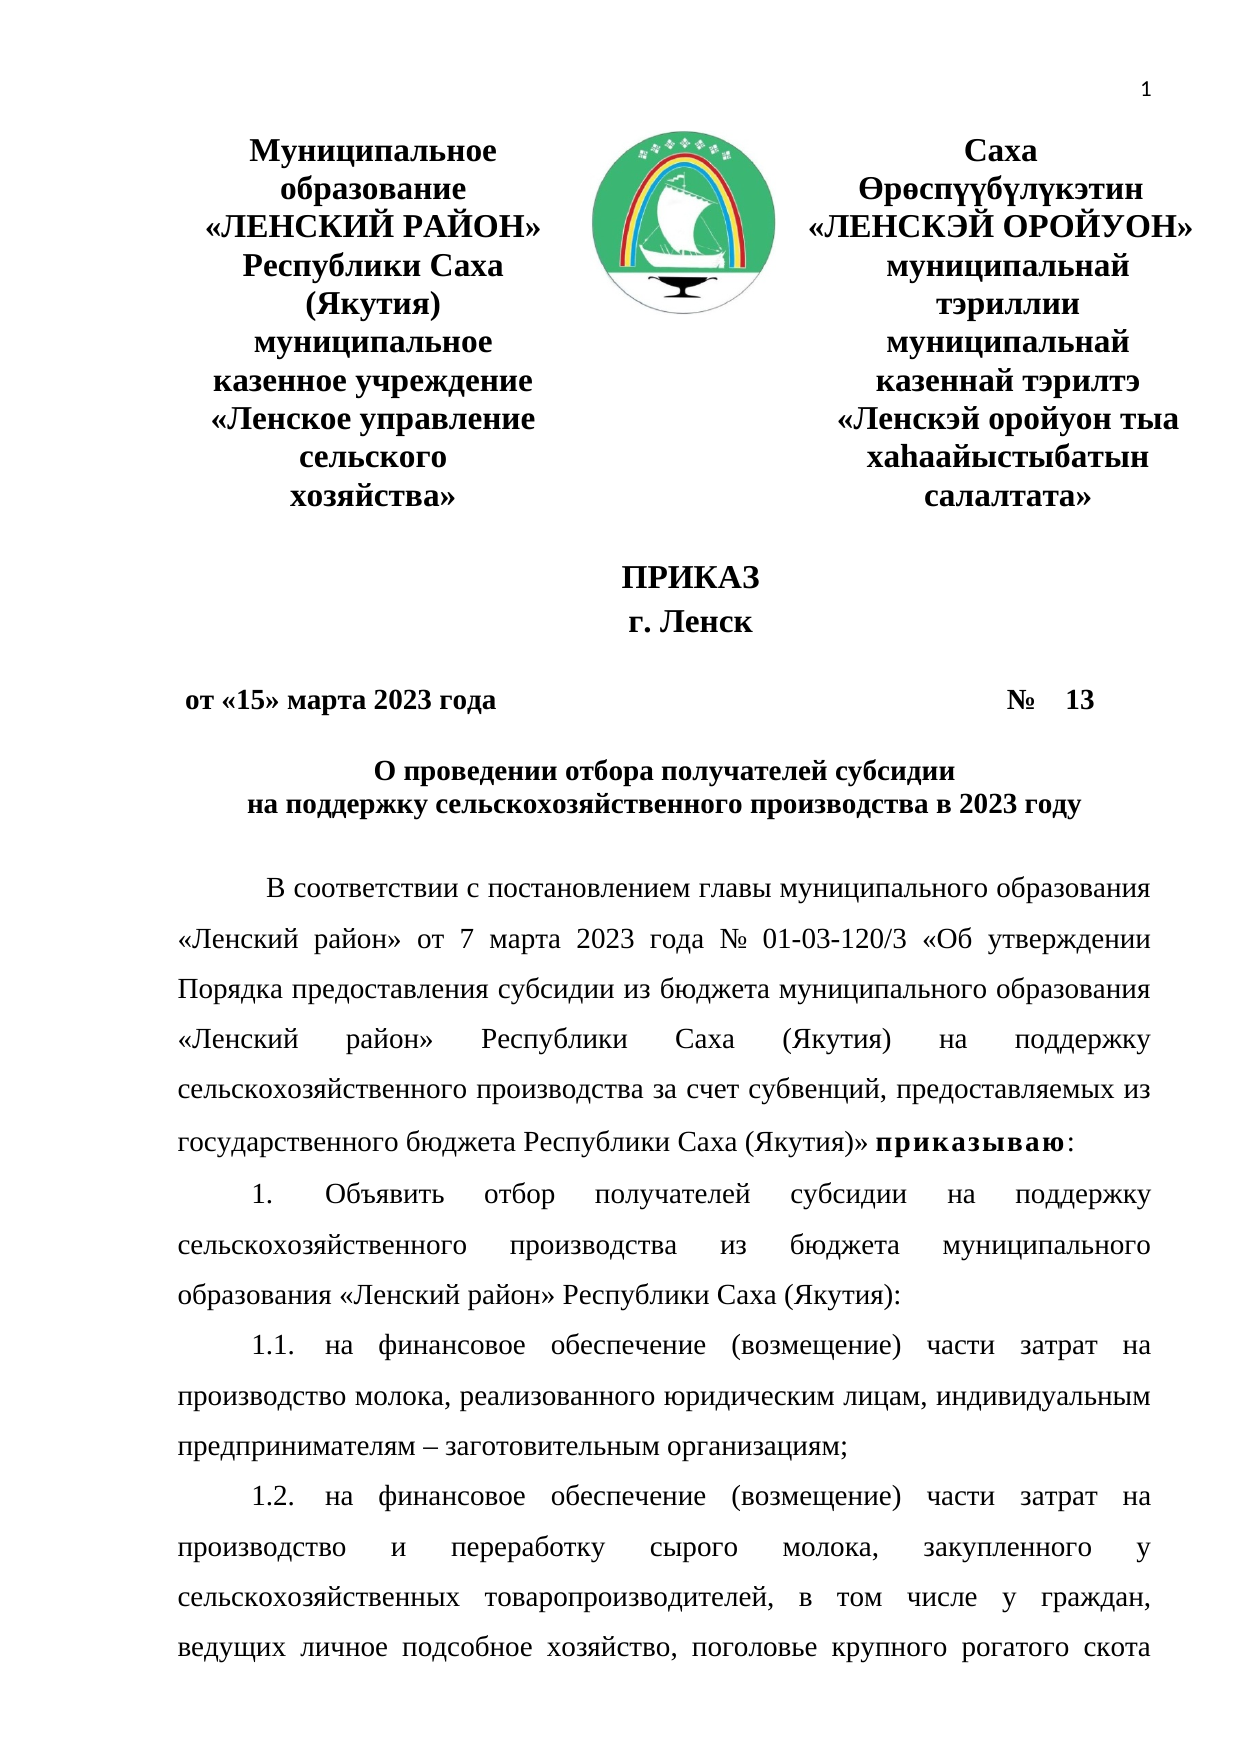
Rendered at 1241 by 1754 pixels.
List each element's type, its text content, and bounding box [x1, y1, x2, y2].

text О проведении отбора получателей субсидии [177, 753, 1152, 787]
table_header [558, 130, 794, 513]
picture [590, 130, 777, 315]
table_header Саха Өрөспүүбүлүкэтин «ЛЕНСКЭЙ ОРОЙУОН» муниципальнай тэриллии муниципальнай казеннай тэрилтэ «Ленскэй оройуон тыа хаhаайыстыбатын салалтата» [794, 130, 1207, 513]
list на финансовое обеспечение (возмещение) части затрат на производство молока, реализованного юридическим лицам, индивидуальным предпринимателям – заготовительным организациям; [177, 1327, 1152, 1462]
list Объявить отбор получателей субсидии на поддержку сельскохозяйственного производства из бюджета муниципального образования «Ленский район» Республики Саха (Якутия): [177, 1176, 1152, 1311]
table_cell ПРИКАЗ г. Ленск [174, 513, 1207, 643]
text на поддержку сельскохозяйственного производства в 2023 году [177, 787, 1152, 820]
table_cell от «15» марта 2023 года № 13 [174, 644, 1207, 719]
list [177, 1478, 1152, 1663]
text В соответствии с постановлением главы муниципального образования «Ленский район» от 7 марта 2023 года № 01-03-120/3 «Об утверждении Порядка предоставления субсидии из бюджета муниципального образования «Ленский район» Республики Саха (Якутия) на поддержку сельскохозяйственного производства за счет субвенций, предоставляемых из государственного бюджета Республики Саха (Якутия)» приказываю: [177, 870, 1152, 1159]
table_header Муниципальное образование «ЛЕНСКИЙ РАЙОН» Республики Саха (Якутия) муниципальное казенное учреждение «Ленское управление сельского хозяйства» [174, 130, 557, 513]
